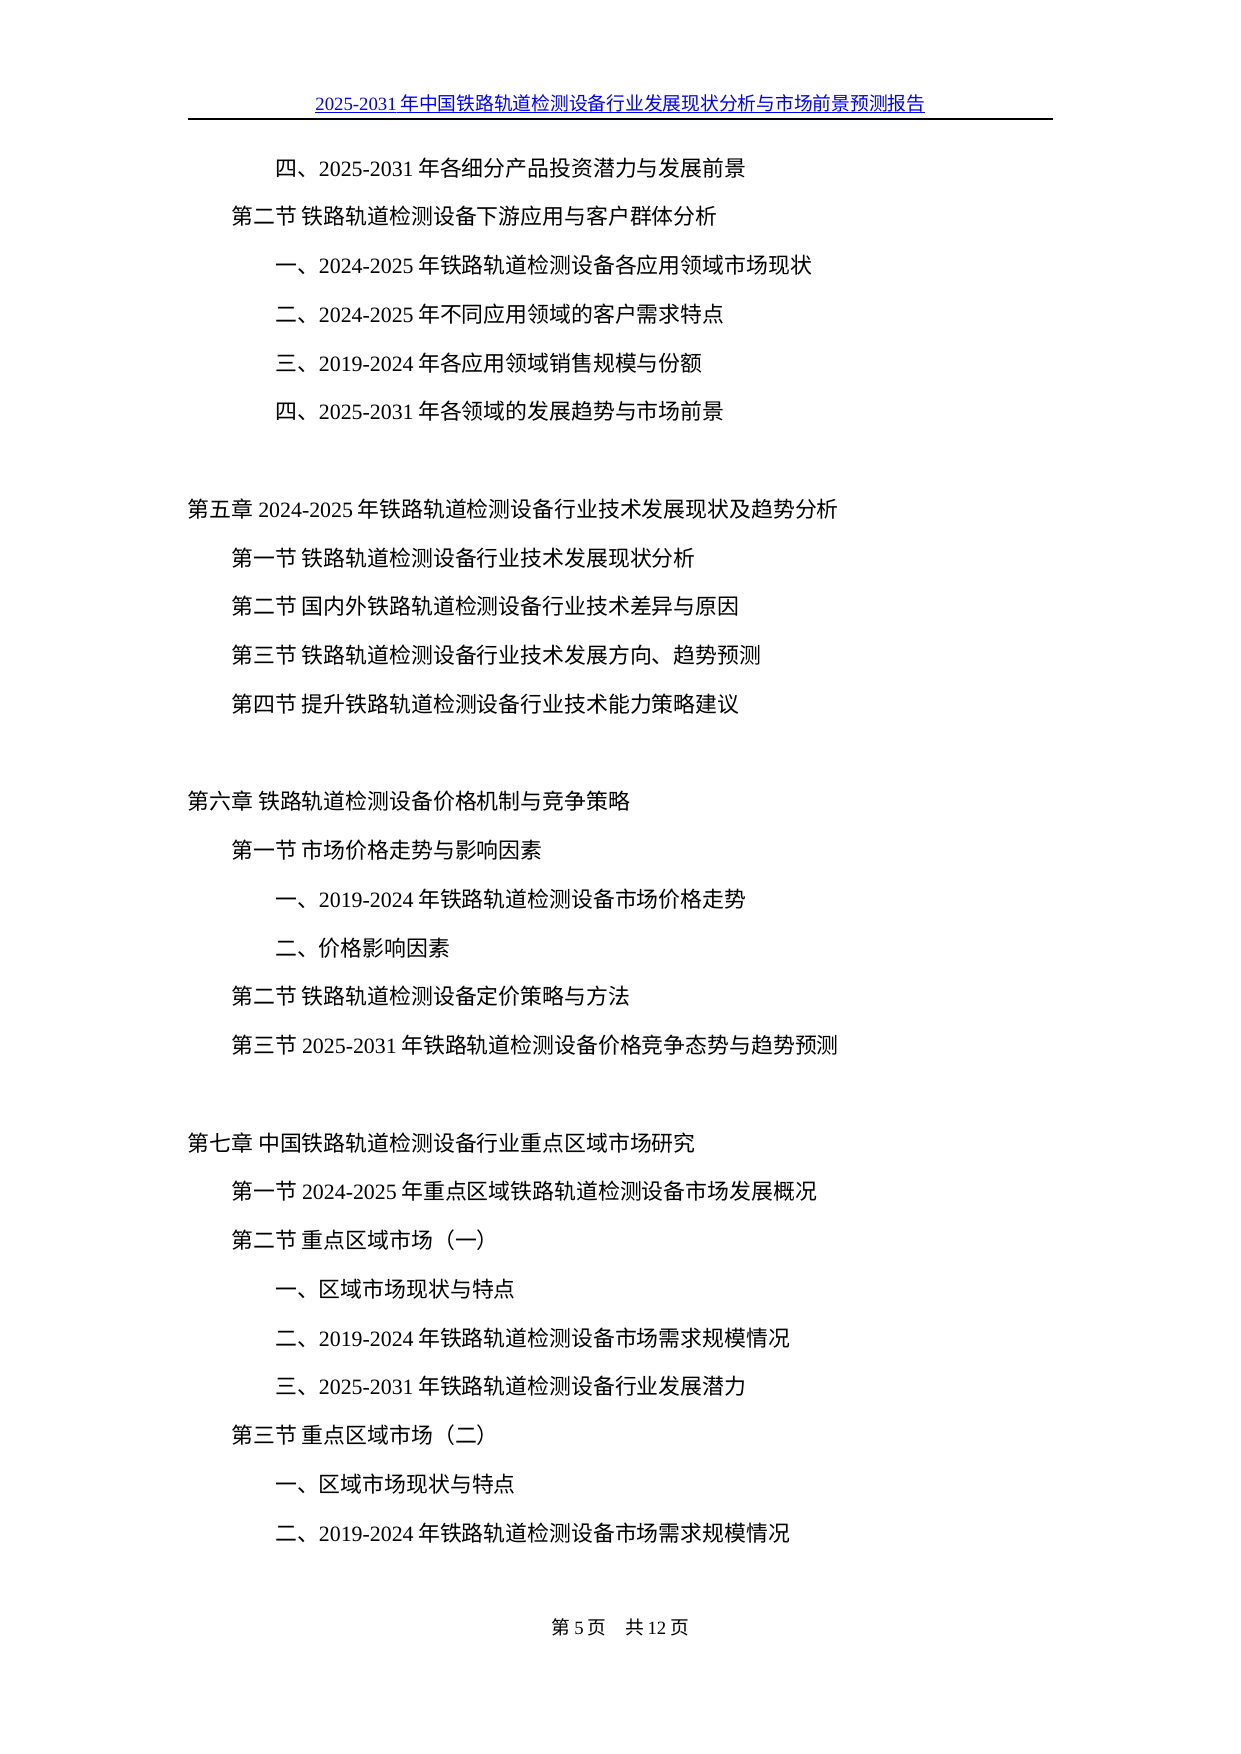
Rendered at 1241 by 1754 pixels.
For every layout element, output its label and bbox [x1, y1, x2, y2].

text [187, 150, 1053, 1548]
